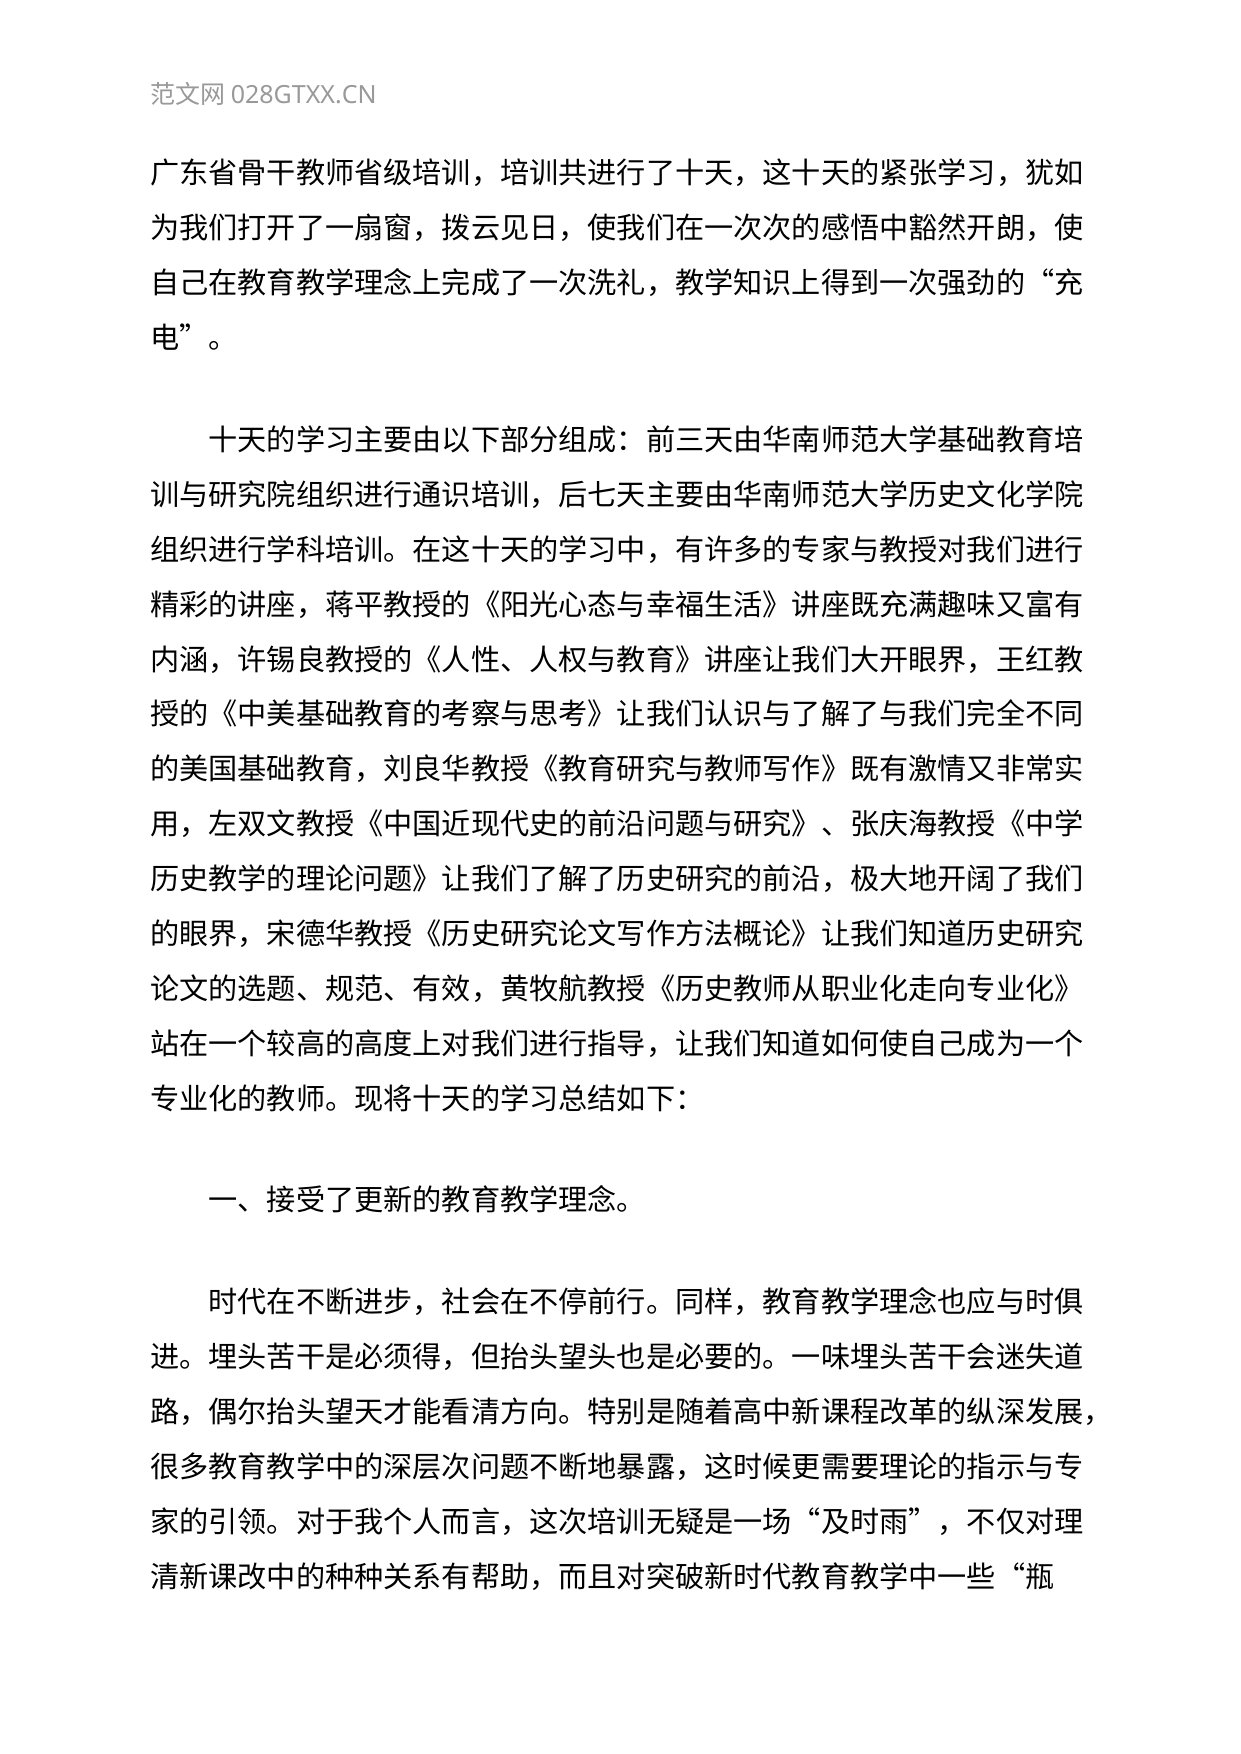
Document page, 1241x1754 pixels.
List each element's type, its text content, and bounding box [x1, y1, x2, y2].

text 一、接受了更新的教育教学理念。 [150, 1177, 1090, 1219]
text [150, 1279, 1090, 1596]
text 十天的学习主要由以下部分组成：前三天由华南师范大学基础教育培训与研究院组织进行通识培训，后七天主要由华南师范大学历史文化学院组织进行学科培训。在这十天的学习中，有许多的专家与教授对我们进行精彩的讲座，蒋平教授的《阳光心态与幸福生活》讲座既充满趣味又富有内涵，许锡良教授的《人性、人权与教育》讲座让我们大开眼界，王红教授的《中美基础教育的考察与思考》让我们认识与了解了与我们完全不同的美国基础教育，刘良华教授《教育研究与教师写作》既有激情又非常实用，左双文教授《中国近现代史的前沿问题与研究》、张庆海教授《中学历史教学的理论问题》让我们了解了历史研究的前沿，极大地开阔了我们的眼界，宋德华教授《历史研究论文写作方法概论》让我们知道历史研究论文的选题、规范、有效，黄牧航教授《历史教师从职业化走向专业化》站在一个较高的高度上对我们进行指导，让我们知道如何使自己成为一个专业化的教师。现将十天的学习总结如下： [150, 416, 1090, 1117]
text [150, 150, 1090, 357]
